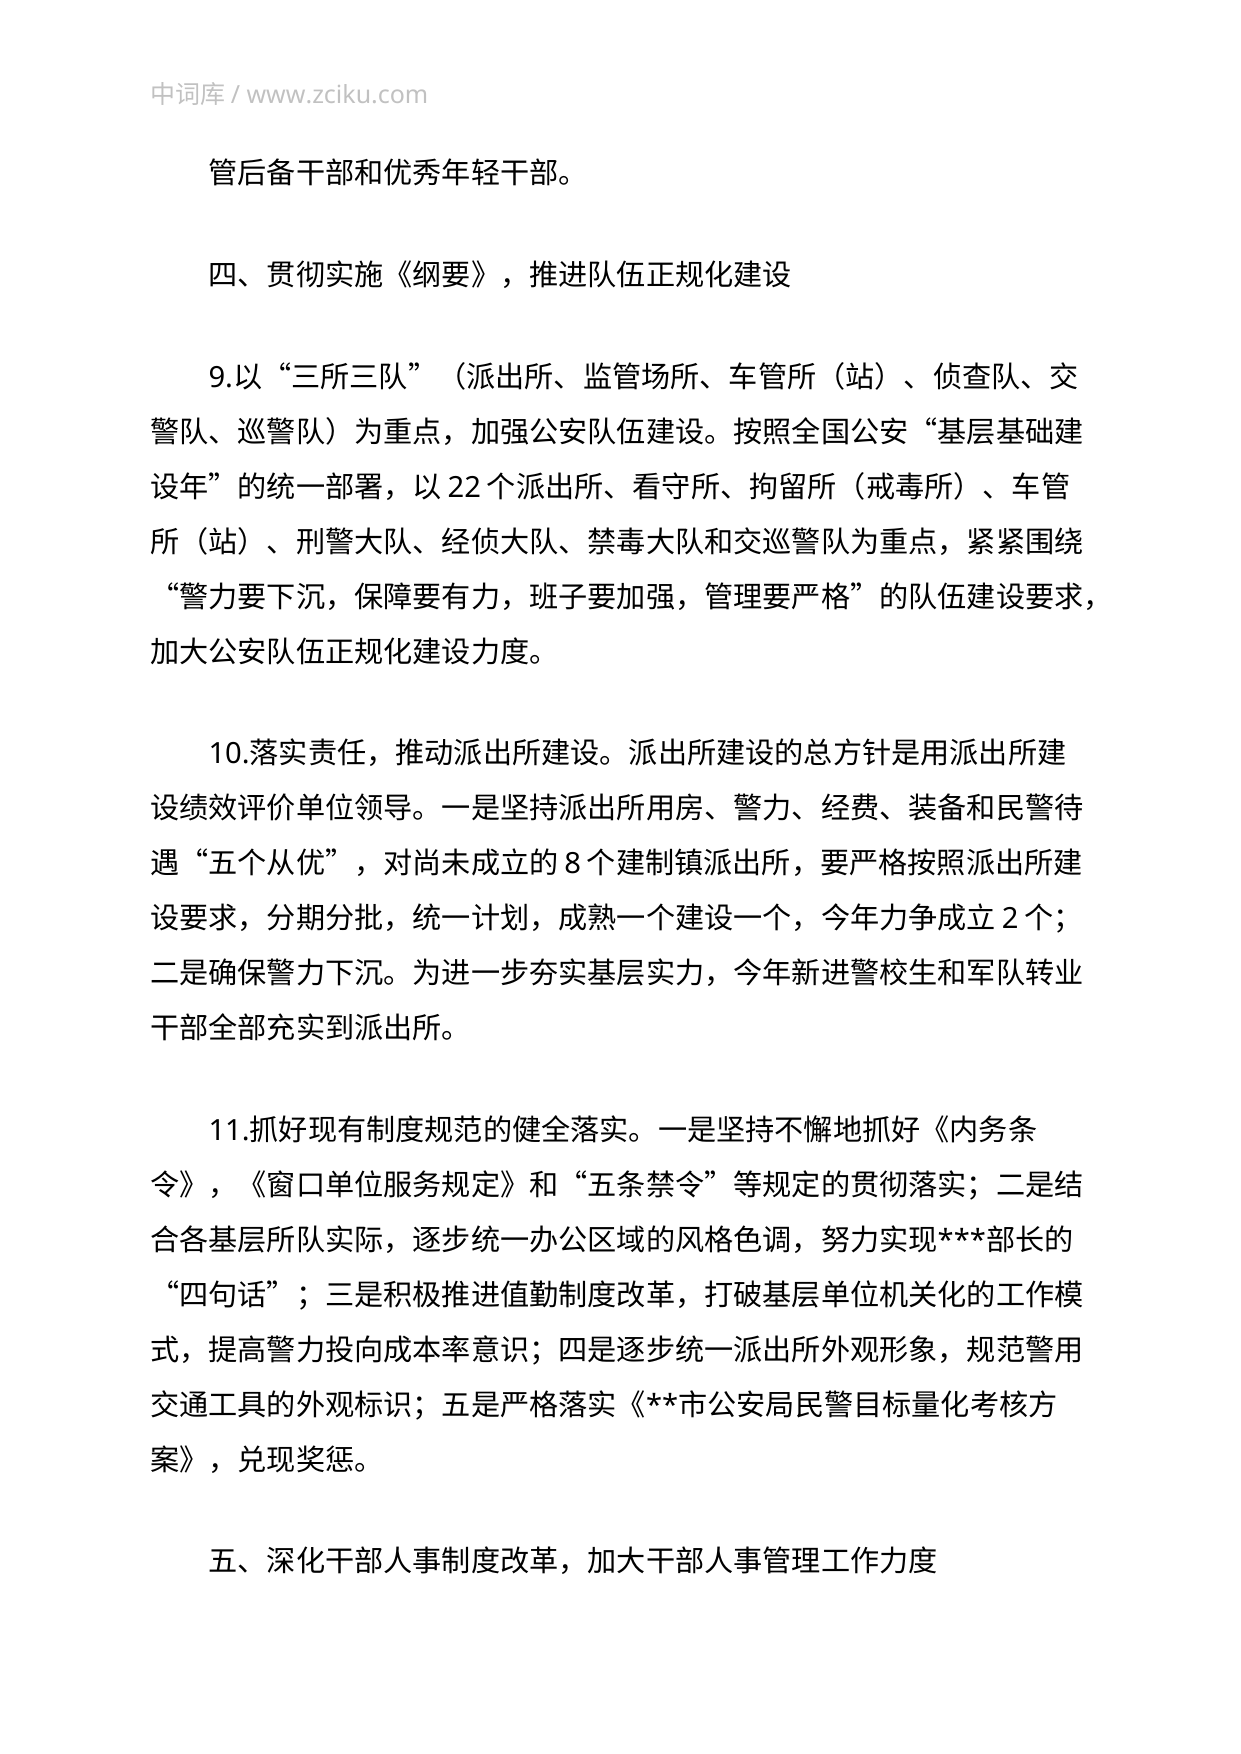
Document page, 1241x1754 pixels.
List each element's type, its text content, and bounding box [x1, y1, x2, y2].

text 四、贯彻实施《纲要》，推进队伍正规化建设 [150, 252, 1090, 294]
text 10.落实责任，推动派出所建设。派出所建设的总方针是用派出所建设绩效评价单位领导。一是坚持派出所用房、警力、经费、装备和民警待遇“五个从优”，对尚未成立的8个建制镇派出所，要严格按照派出所建设要求，分期分批，统一计划，成熟一个建设一个，今年力争成立2个；二是确保警力下沉。为进一步夯实基层实力，今年新进警校生和军队转业干部全部充实到派出所。 [150, 730, 1090, 1047]
text 11.抓好现有制度规范的健全落实。一是坚持不懈地抓好《内务条令》，《窗口单位服务规定》和“五条禁令”等规定的贯彻落实；二是结合各基层所队实际，逐步统一办公区域的风格色调，努力实现***部长的“四句话”；三是积极推进值勤制度改革，打破基层单位机关化的工作模式，提高警力投向成本率意识；四是逐步统一派出所外观形象，规范警用交通工具的外观标识；五是严格落实《**市公安局民警目标量化考核方案》，兑现奖惩。 [150, 1107, 1090, 1478]
text 管后备干部和优秀年轻干部。 [150, 150, 1090, 192]
text 五、深化干部人事制度改革，加大干部人事管理工作力度 [150, 1538, 1090, 1580]
text 9.以“三所三队”（派出所、监管场所、车管所（站）、侦查队、交警队、巡警队）为重点，加强公安队伍建设。按照全国公安“基层基础建设年”的统一部署，以22个派出所、看守所、拘留所（戒毒所）、车管所（站）、刑警大队、经侦大队、禁毒大队和交巡警队为重点，紧紧围绕“警力要下沉，保障要有力，班子要加强，管理要严格”的队伍建设要求，加大公安队伍正规化建设力度。 [150, 353, 1090, 671]
